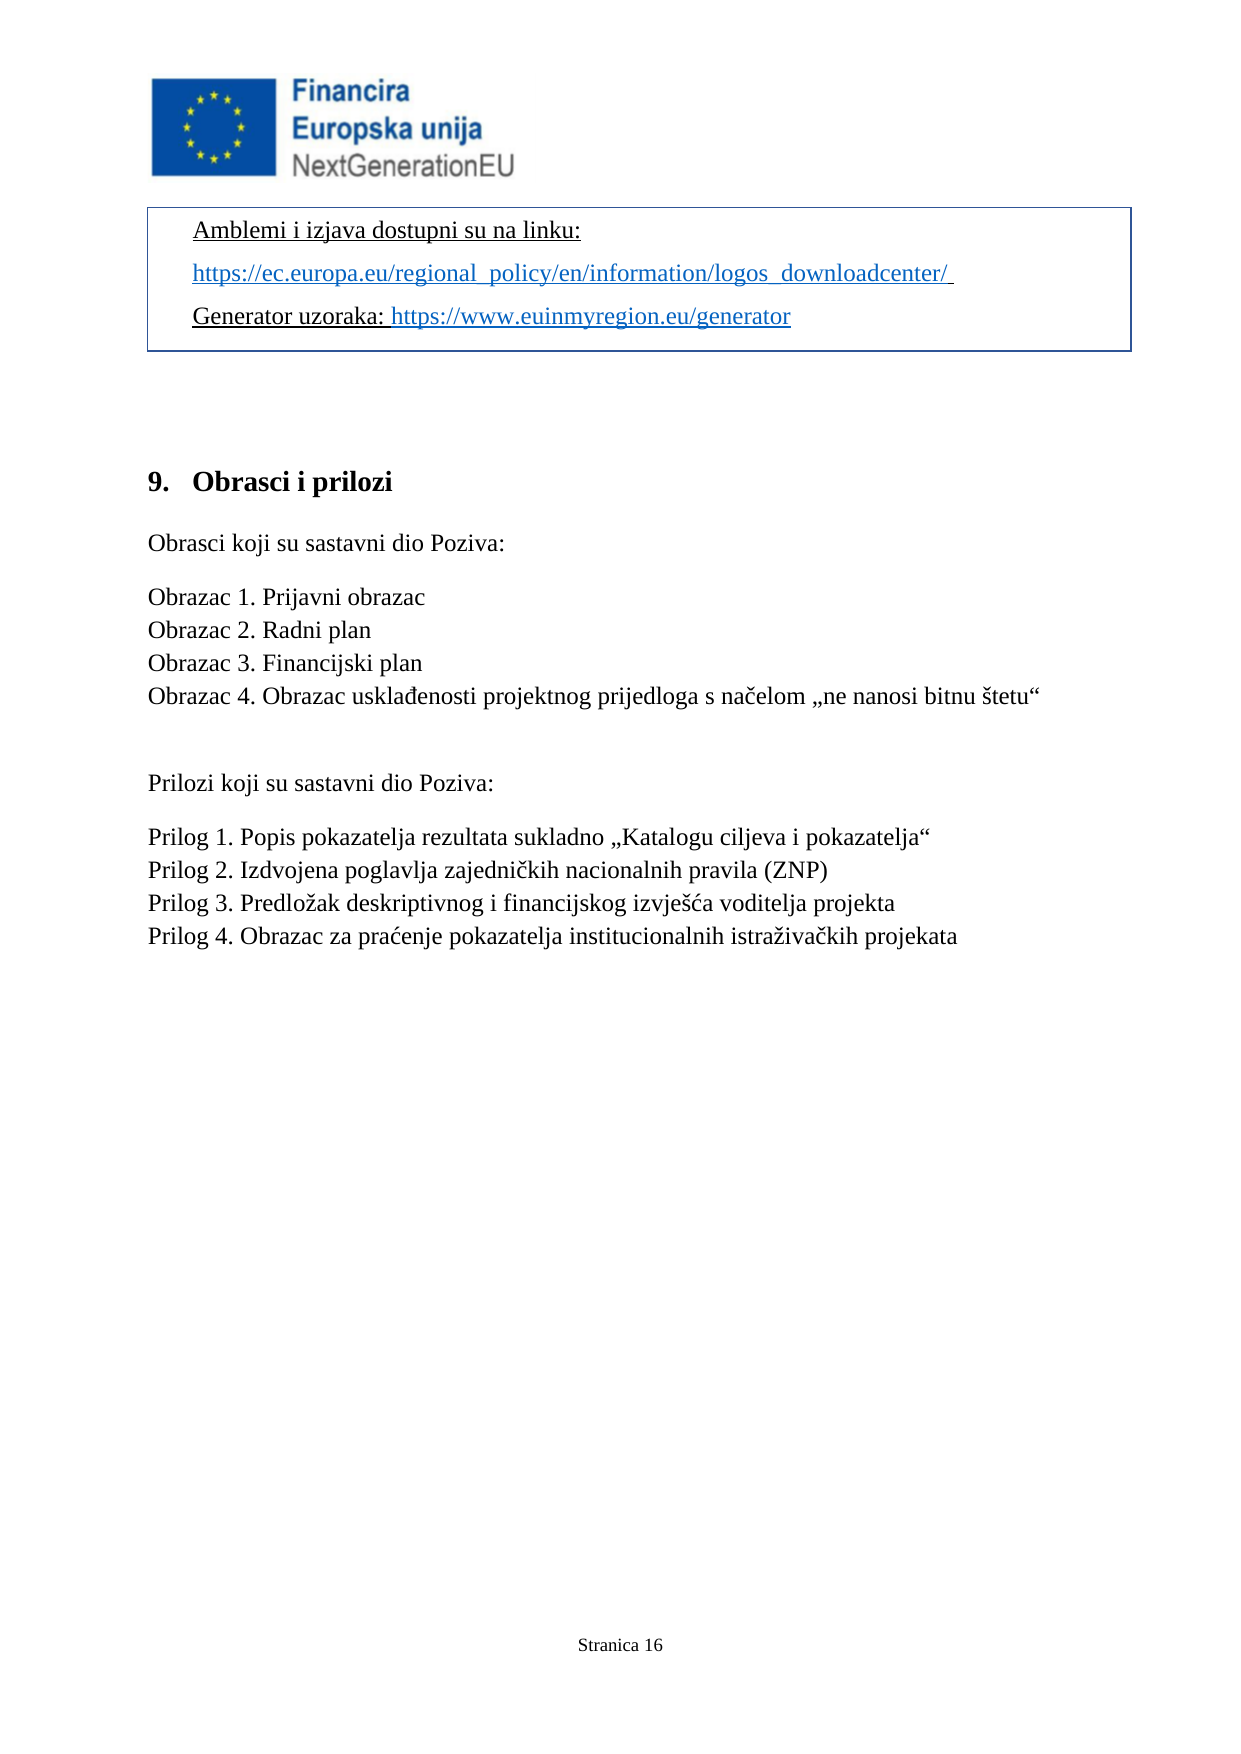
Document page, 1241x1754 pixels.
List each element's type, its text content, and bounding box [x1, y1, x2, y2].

text Prilog 3. Predložak deskriptivnog i financijskog izvješća voditelja projekta [148, 888, 1093, 917]
text Prilozi koji su sastavni dio Poziva: [148, 768, 1093, 797]
text Prilog 1. Popis pokazatelja rezultata sukladno „Katalogu ciljeva i pokazatelja“ [148, 822, 1093, 851]
text Obrazac 3. Financijski plan [148, 648, 1093, 677]
text Obrazac 1. Prijavni obrazac [148, 582, 1093, 611]
picture [147, 73, 537, 183]
text Prilog 4. Obrazac za praćenje pokazatelja institucionalnih istraživačkih projekata [148, 921, 1093, 949]
text Obrazac 4. Obrazac usklađenosti projektnog prijedloga s načelom „ne nanosi bitnu štetu“ [148, 681, 1093, 710]
text Obrazac 2. Radni plan [148, 615, 1093, 644]
text Obrasci koji su sastavni dio Poziva: [148, 528, 1093, 557]
text Prilog 2. Izdvojena poglavlja zajedničkih nacionalnih pravila (ZNP) [148, 855, 1093, 883]
subtitle Obrasci i prilozi [148, 464, 1093, 498]
